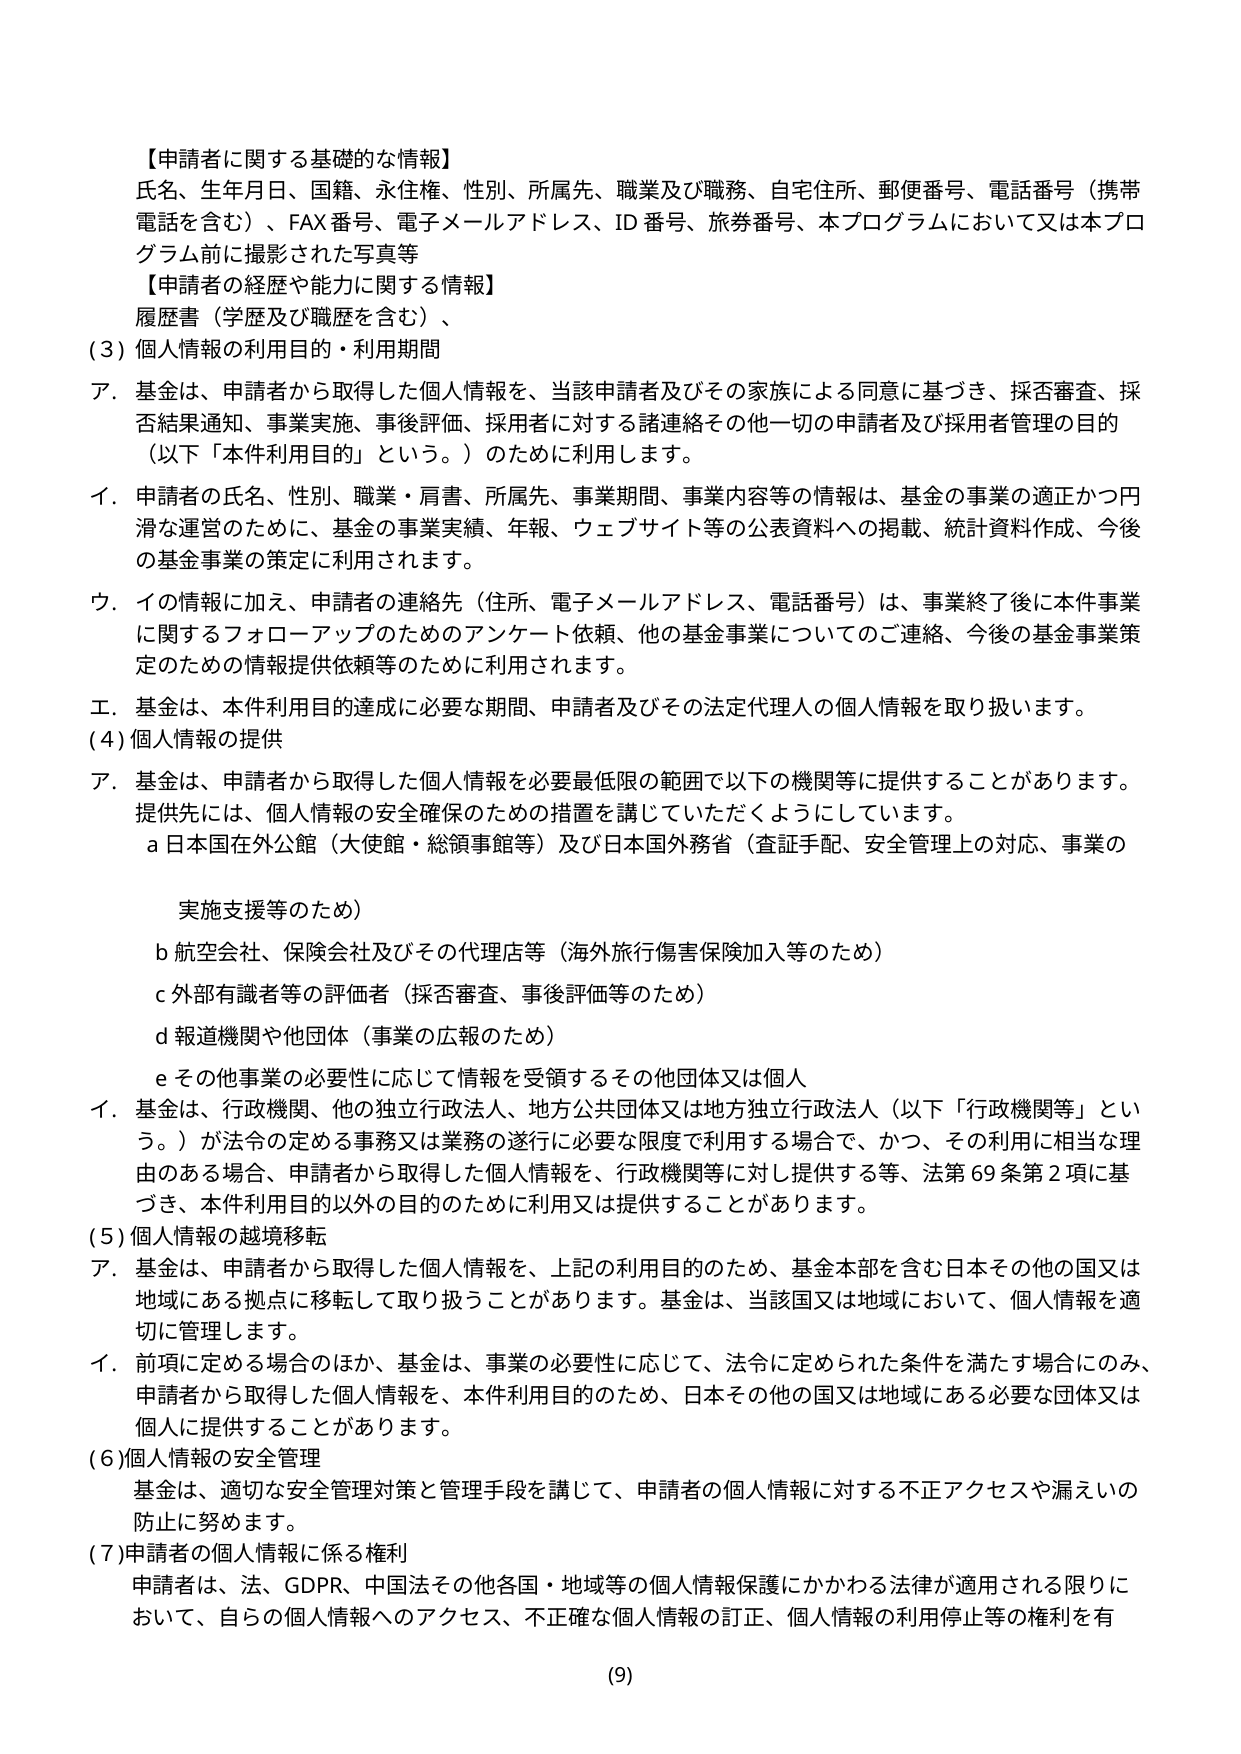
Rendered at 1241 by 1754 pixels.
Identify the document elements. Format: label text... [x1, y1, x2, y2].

text (７)申請者の個人情報に係る権利 [89, 1536, 1151, 1568]
list 基金は、申請者から取得した個人情報を、上記の利用目的のため、基金本部を含む日本その他の国又は地域にある拠点に移転して取り扱うことがあります。基金は、当該国又は地域において、個人情報を適切に管理します。 [89, 1251, 1151, 1346]
text 履歴書（学歴及び職歴を含む）、 [135, 300, 1151, 332]
list イの情報に加え、申請者の連絡先（住所、電子メールアドレス、電話番号）は、事業終了後に本件事業に関するフォローアップのためのアンケート依頼、他の基金事業についてのご連絡、今後の基金事業策定のための情報提供依頼等のために利用されます。 [89, 585, 1151, 680]
list 個人情報の利用目的・利用期間 [89, 332, 1151, 364]
text (６)個人情報の安全管理 基金は、適切な安全管理対策と管理手段を講じて、申請者の個人情報に対する不正アクセスや漏えいの防止に努めます。 [89, 1441, 1151, 1536]
text (５) 個人情報の越境移転 [89, 1219, 1151, 1251]
text c 外部有識者等の評価者（採否審査、事後評価等のため） [89, 977, 1151, 1008]
list 基金は、申請者から取得した個人情報を、当該申請者及びその家族による同意に基づき、採否審査、採否結果通知、事業実施、事後評価、採用者に対する諸連絡その他一切の申請者及び採用者管理の目的（以下「本件利用目的」という。）のために利用します。 [89, 374, 1151, 469]
text e その他事業の必要性に応じて情報を受領するその他団体又は個人 [89, 1061, 1151, 1092]
list 基金は、行政機関、他の独立行政法人、地方公共団体又は地方独立行政法人（以下「行政機関等」という。）が法令の定める事務又は業務の遂行に必要な限度で利用する場合で、かつ、その利用に相当な理由のある場合、申請者から取得した個人情報を、行政機関等に対し提供する等、法第69条第2項に基づき、本件利用目的以外の目的のために利用又は提供することがあります。 [89, 1092, 1151, 1219]
text b 航空会社、保険会社及びその代理店等（海外旅行傷害保険加入等のため） [89, 935, 1151, 967]
text d 報道機関や他団体（事業の広報のため） [89, 1019, 1151, 1050]
text (４) 個人情報の提供 [89, 722, 1151, 754]
list 基金は、本件利用目的達成に必要な期間、申請者及びその法定代理人の個人情報を取り扱います。 [89, 690, 1151, 722]
text おいて、自らの個人情報へのアクセス、不正確な個人情報の訂正、個人情報の利用停止等の権利を有 [89, 1600, 1151, 1631]
text 【申請者の経歴や能力に関する情報】 [135, 268, 1151, 300]
text 申請者は、法、GDPR、中国法その他各国・地域等の個人情報保護にかかわる法律が適用される限りに [89, 1568, 1151, 1600]
list 申請者の氏名、性別、職業・肩書、所属先、事業期間、事業内容等の情報は、基金の事業の適正かつ円滑な運営のために、基金の事業実績、年報、ウェブサイト等の公表資料への掲載、統計資料作成、今後の基金事業の策定に利用されます。 [89, 479, 1151, 574]
list 基金は、申請者から取得した個人情報を必要最低限の範囲で以下の機関等に提供することがあります。提供先には、個人情報の安全確保のための措置を講じていただくようにしています。 a 日本国在外公館（大使館・総領事館等）及び日本国外務省（査証手配、安全管理上の対応、事業の 実施支援等のため） [89, 764, 1151, 925]
list 前項に定める場合のほか、基金は、事業の必要性に応じて、法令に定められた条件を満たす場合にのみ、申請者から取得した個人情報を、本件利用目的のため、日本その他の国又は地域にある必要な団体又は個人に提供することがあります。 [89, 1346, 1151, 1441]
text 【申請者に関する基礎的な情報】 [135, 142, 1151, 173]
text 氏名、生年月日、国籍、永住権、性別、所属先、職業及び職務、自宅住所、郵便番号、電話番号（携帯電話を含む）、FAX番号、電子メールアドレス、ID番号、旅券番号、本プログラムにおいて又は本プログラム前に撮影された写真等 [135, 173, 1151, 268]
